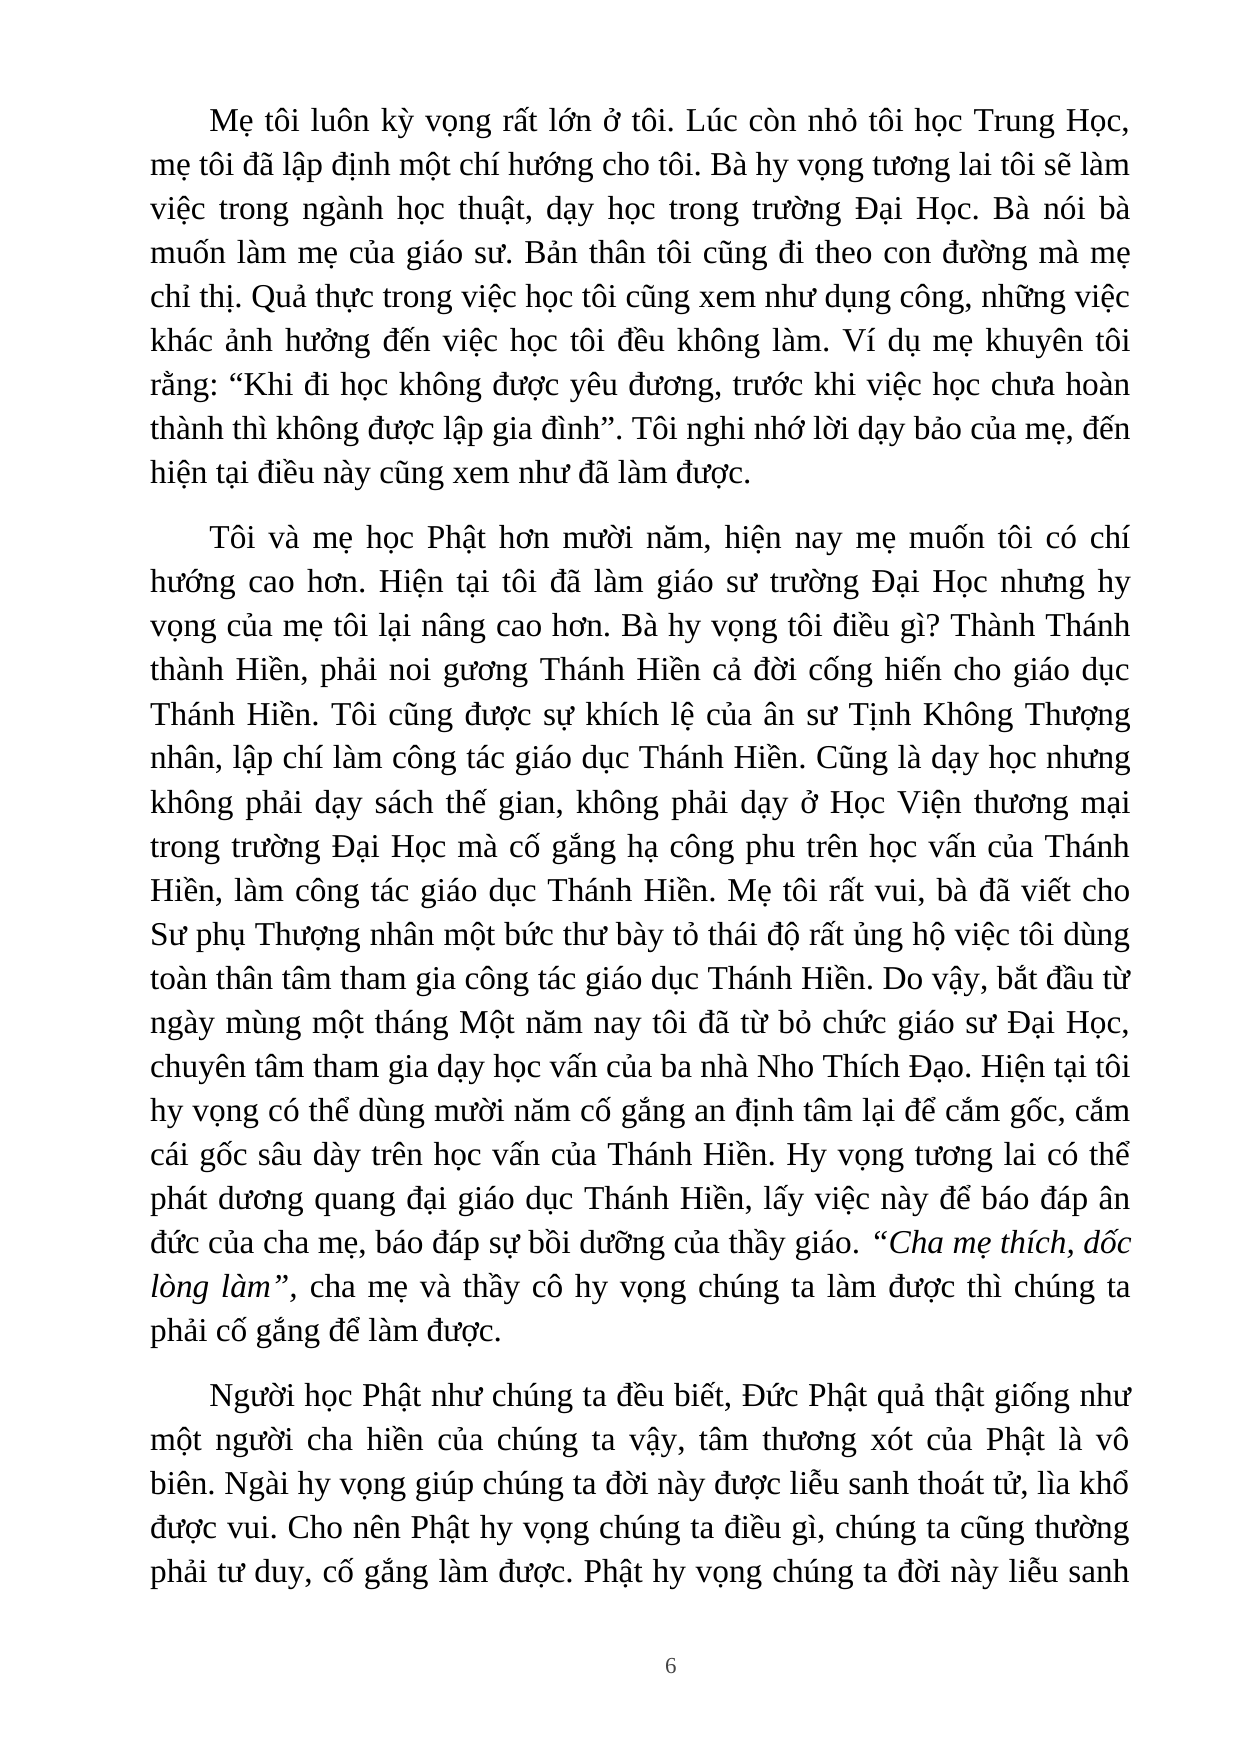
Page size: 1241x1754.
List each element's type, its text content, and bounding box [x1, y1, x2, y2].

text Mẹ tôi luôn kỳ vọng rất lớn ở tôi. Lúc còn nhỏ tôi học Trung Học, mẹ tôi đã lập định một chí hướng cho tôi. Bà hy vọng tương lai tôi sẽ làm việc trong ngành học thuật, dạy học trong trường Đại Học. Bà nói bà muốn làm mẹ của giáo sư. Bản thân tôi cũng đi theo con đường mà mẹ chỉ thị. Quả thực trong việc học tôi cũng xem như dụng công, những việc khác ảnh hưởng đến việc học tôi đều không làm. Ví dụ mẹ khuyên tôi rằng: “Khi đi học không được yêu đương, trước khi việc học chưa hoàn thành thì không được lập gia đình”. Tôi nghi nhớ lời dạy bảo của mẹ, đến hiện tại điều này cũng xem như đã làm được. [150, 100, 1132, 491]
text Tôi và mẹ học Phật hơn mười năm, hiện nay mẹ muốn tôi có chí hướng cao hơn. Hiện tại tôi đã làm giáo sư trường Đại Học nhưng hy vọng của mẹ tôi lại nâng cao hơn. Bà hy vọng tôi điều gì? Thành Thánh thành Hiền, phải noi gương Thánh Hiền cả đời cống hiến cho giáo dục Thánh Hiền. Tôi cũng được sự khích lệ của ân sư Tịnh Không Thượng nhân, lập chí làm công tác giáo dục Thánh Hiền. Cũng là dạy học nhưng không phải dạy sách thế gian, không phải dạy ở Học Viện thương mại trong trường Đại Học mà cố gắng hạ công phu trên học vấn của Thánh Hiền, làm công tác giáo dục Thánh Hiền. Mẹ tôi rất vui, bà đã viết cho Sư phụ Thượng nhân một bức thư bày tỏ thái độ rất ủng hộ việc tôi dùng toàn thân tâm tham gia công tác giáo dục Thánh Hiền. Do vậy, bắt đầu từ ngày mùng một tháng Một năm nay tôi đã từ bỏ chức giáo sư Đại Học, chuyên tâm tham gia dạy học vấn của ba nhà Nho Thích Đạo. Hiện tại tôi hy vọng có thể dùng mười năm cố gắng an định tâm lại để cắm gốc, cắm cái gốc sâu dày trên học vấn của Thánh Hiền. Hy vọng tương lai có thể phát dương quang đại giáo dục Thánh Hiền, lấy việc này để báo đáp ân đức của cha mẹ, báo đáp sự bồi dưỡng của thầy giáo. “Cha mẹ thích, dốc lòng làm”, cha mẹ và thầy cô hy vọng chúng ta làm được thì chúng ta phải cố gắng để làm được. [150, 517, 1132, 1349]
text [150, 1376, 1132, 1590]
